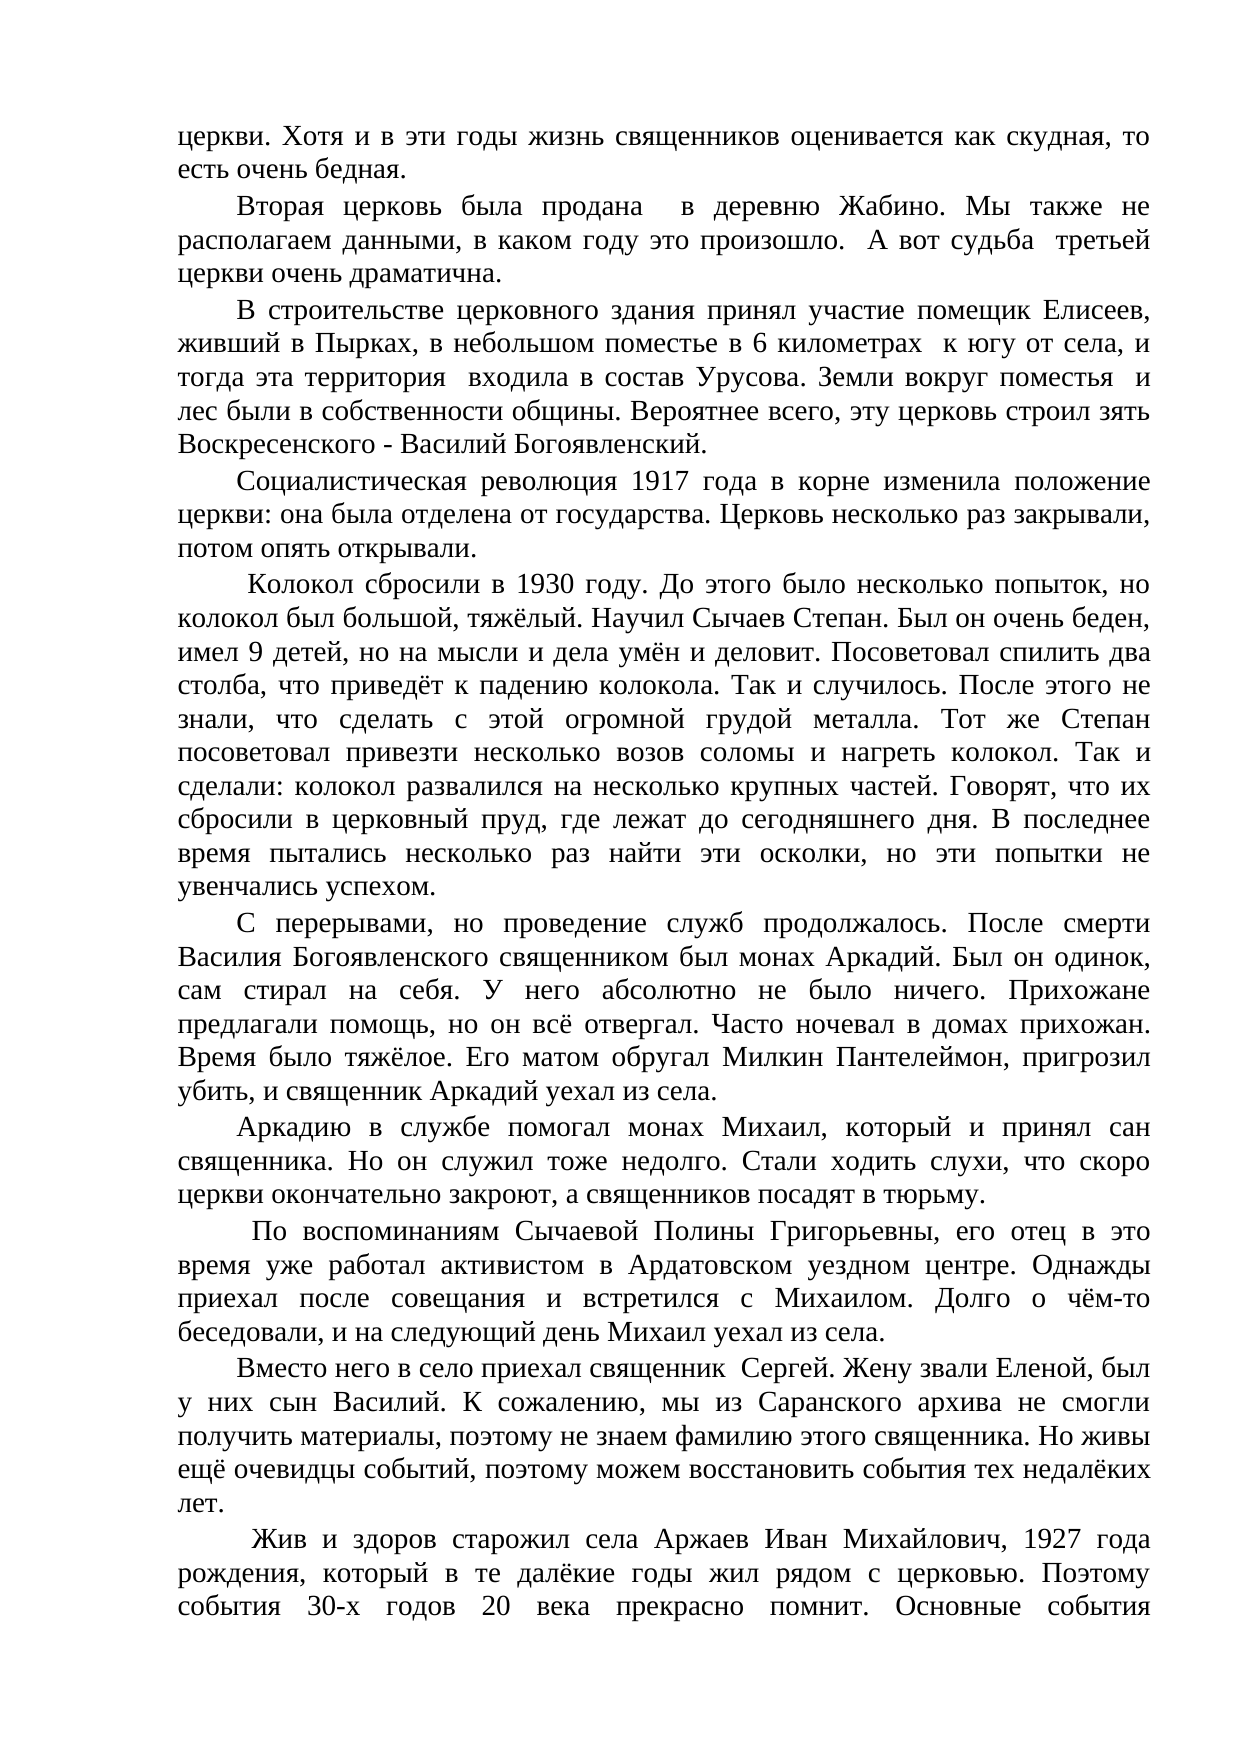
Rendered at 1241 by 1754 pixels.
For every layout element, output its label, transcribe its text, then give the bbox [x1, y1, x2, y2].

text По воспоминаниям Сычаевой Полины Григорьевны, его отец в это время уже работал активистом в Ардатовском уездном центре. Однажды приехал после совещания и встретился с Михаилом. Долго о чём-то беседовали, и на следующий день Михаил уехал из села. [177, 1213, 1152, 1347]
text Вторая церковь была продана в деревню Жабино. Мы также не располагаем данными, в каком году это произошло. А вот судьба третьей церкви очень драматична. [177, 188, 1152, 289]
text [177, 1521, 1152, 1622]
text Социалистическая революция 1917 года в корне изменила положение церкви: она была отделена от государства. Церковь несколько раз закрывали, потом опять открывали. [177, 463, 1152, 563]
text В строительстве церковного здания принял участие помещик Елисеев, живший в Пырках, в небольшом поместье в 6 километрах к югу от села, и тогда эта территория входила в состав Урусова. Земли вокруг поместья и лес были в собственности общины. Вероятнее всего, эту церковь строил зять Воскресенского - Василий Богоявленский. [177, 292, 1152, 460]
text С перерывами, но проведение служб продолжалось. После смерти Василия Богоявленского священником был монах Аркадий. Был он одинок, сам стирал на себя. У него абсолютно не было ничего. Прихожане предлагали помощь, но он всё отвергал. Часто ночевал в домах прихожан. Время было тяжёлое. Его матом обругал Милкин Пантелеймон, пригрозил убить, и священник Аркадий уехал из села. [177, 905, 1152, 1106]
text Колокол сбросили в 1930 году. До этого было несколько попыток, но колокол был большой, тяжёлый. Научил Сычаев Степан. Был он очень беден, имел 9 детей, но на мысли и дела умён и деловит. Посоветовал спилить два столба, что приведёт к падению колокола. Так и случилось. После этого не знали, что сделать с этой огромной грудой металла. Тот же Степан посоветовал привезти несколько возов соломы и нагреть колокол. Так и сделали: колокол развалился на несколько крупных частей. Говорят, что их сбросили в церковный пруд, где лежат до сегодняшнего дня. В последнее время пытались несколько раз найти эти осколки, но эти попытки не увенчались успехом. [177, 567, 1152, 902]
text Аркадию в службе помогал монах Михаил, который и принял сан священника. Но он служил тоже недолго. Стали ходить слухи, что скоро церкви окончательно закроют, а священников посадят в тюрьму. [177, 1109, 1152, 1210]
text Вместо него в село приехал священник Сергей. Жену звали Еленой, был у них сын Василий. К сожалению, мы из Саранского архива не смогли получить материалы, поэтому не знаем фамилию этого священника. Но живы ещё очевидцы событий, поэтому можем восстановить события тех недалёких лет. [177, 1351, 1152, 1518]
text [177, 118, 1152, 185]
